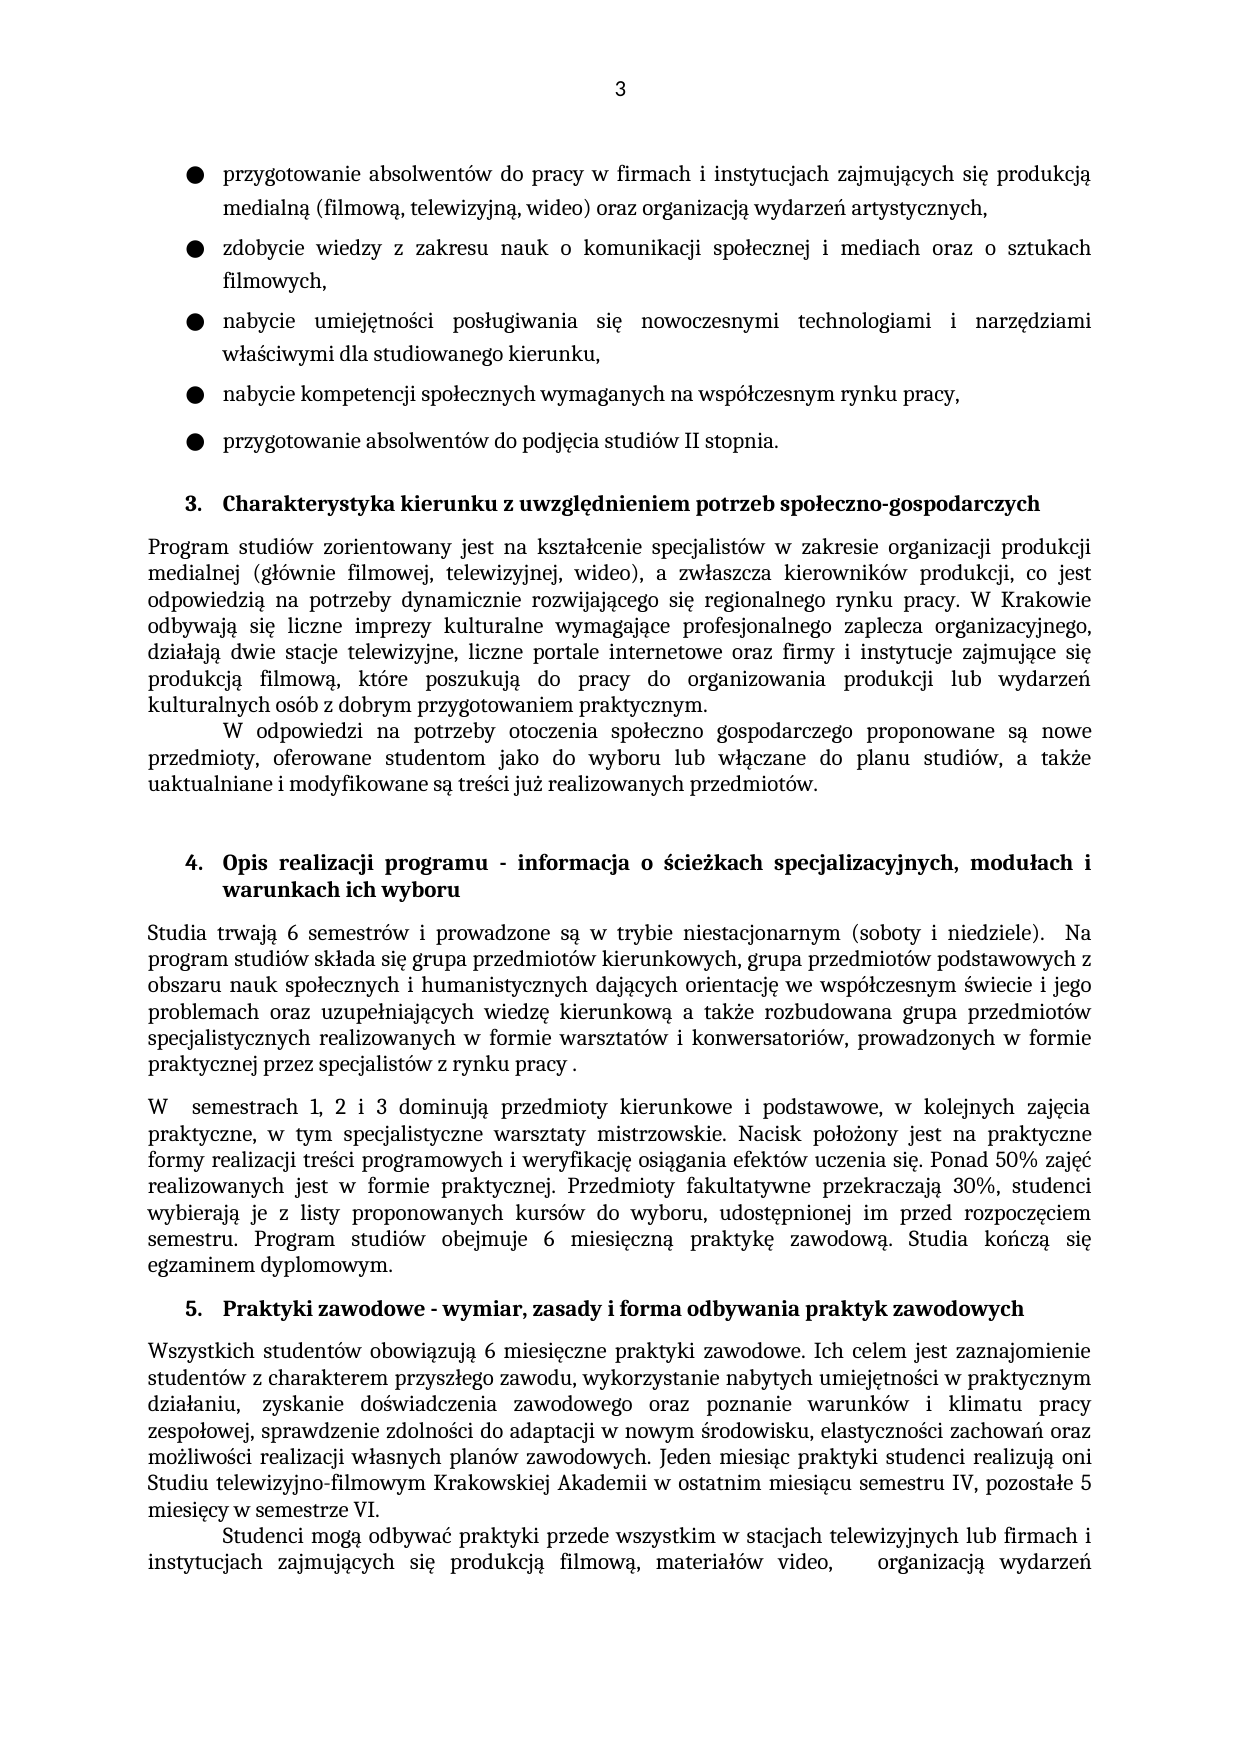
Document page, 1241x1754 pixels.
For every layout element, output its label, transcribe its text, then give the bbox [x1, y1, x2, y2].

list zdobycie wiedzy z zakresu nauk o komunikacji społecznej i mediach oraz o sztukach filmowych, [185, 221, 1093, 294]
list nabycie kompetencji społecznych wymaganych na współczesnym rynku pracy, [185, 368, 1093, 414]
list nabycie umiejętności posługiwania się nowoczesnymi technologiami i narzędziami właściwymi dla studiowanego kierunku, [185, 294, 1093, 368]
text Program studiów zorientowany jest na kształcenie specjalistów w zakresie organizacji produkcji medialnej (głównie filmowej, telewizyjnej, wideo), a zwłaszcza kierowników produkcji, co jest odpowiedzią na potrzeby dynamicznie rozwijającego się regionalnego rynku pracy. W Krakowie odbywają się liczne imprezy kulturalne wymagające profesjonalnego zaplecza organizacyjnego, działają dwie stacje telewizyjne, liczne portale internetowe oraz firmy i instytucje zajmujące się produkcją filmową, które poszukują do pracy do organizowania produkcji lub wydarzeń kulturalnych osób z dobrym przygotowaniem praktycznym. [148, 534, 1093, 718]
text Wszystkich studentów obowiązują 6 miesięczne praktyki zawodowe. Ich celem jest zaznajomienie studentów z charakterem przyszłego zawodu, wykorzystanie nabytych umiejętności w praktycznym działaniu, zyskanie doświadczenia zawodowego oraz poznanie warunków i klimatu pracy zespołowej, sprawdzenie zdolności do adaptacji w nowym środowisku, elastyczności zachowań oraz możliwości realizacji własnych planów zawodowych. Jeden miesiąc praktyki studenci realizują oni Studiu telewizyjno-filmowym Krakowskiej Akademii w ostatnim miesiącu semestru IV, pozostałe 5 miesięcy w semestrze VI. [148, 1338, 1093, 1523]
text W semestrach 1, 2 i 3 dominują przedmioty kierunkowe i podstawowe, w kolejnych zajęcia praktyczne, w tym specjalistyczne warsztaty mistrzowskie. Nacisk położony jest na praktyczne formy realizacji treści programowych i weryfikację osiągania efektów uczenia się. Ponad 50% zajęć realizowanych jest w formie praktycznej. Przedmioty fakultatywne przekraczają 30%, studenci wybierają je z listy proponowanych kursów do wyboru, udostępnionej im przed rozpoczęciem semestru. Program studiów obejmuje 6 miesięczną praktykę zawodową. Studia kończą się egzaminem dyplomowym. [148, 1094, 1093, 1279]
list przygotowanie absolwentów do podjęcia studiów II stopnia. [185, 414, 1093, 462]
text W odpowiedzi na potrzeby otoczenia społeczno gospodarczego proponowane są nowe przedmioty, oferowane studentom jako do wyboru lub włączane do planu studiów, a także uaktualniane i modyfikowane są treści już realizowanych przedmiotów. [148, 718, 1093, 797]
list Opis realizacji programu - informacja o ścieżkach specjalizacyjnych, modułach i warunkach ich wyboru [185, 850, 1093, 903]
text Studia trwają 6 semestrów i prowadzone są w trybie niestacjonarnym (soboty i niedziele). Na program studiów składa się grupa przedmiotów kierunkowych, grupa przedmiotów podstawowych z obszaru nauk społecznych i humanistycznych dających orientację we współczesnym świecie i jego problemach oraz uzupełniających wiedzę kierunkową a także rozbudowana grupa przedmiotów specjalistycznych realizowanych w formie warsztatów i konwersatoriów, prowadzonych w formie praktycznej przez specjalistów z rynku pracy . [148, 919, 1093, 1077]
list Charakterystyka kierunku z uwzględnieniem potrzeb społeczno-gospodarczych [185, 491, 1093, 517]
list przygotowanie absolwentów do pracy w firmach i instytucjach zajmujących się produkcją medialną (filmową, telewizyjną, wideo) oraz organizacją wydarzeń artystycznych, [185, 148, 1093, 221]
list Praktyki zawodowe - wymiar, zasady i forma odbywania praktyk zawodowych [185, 1295, 1093, 1322]
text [148, 1523, 1093, 1576]
